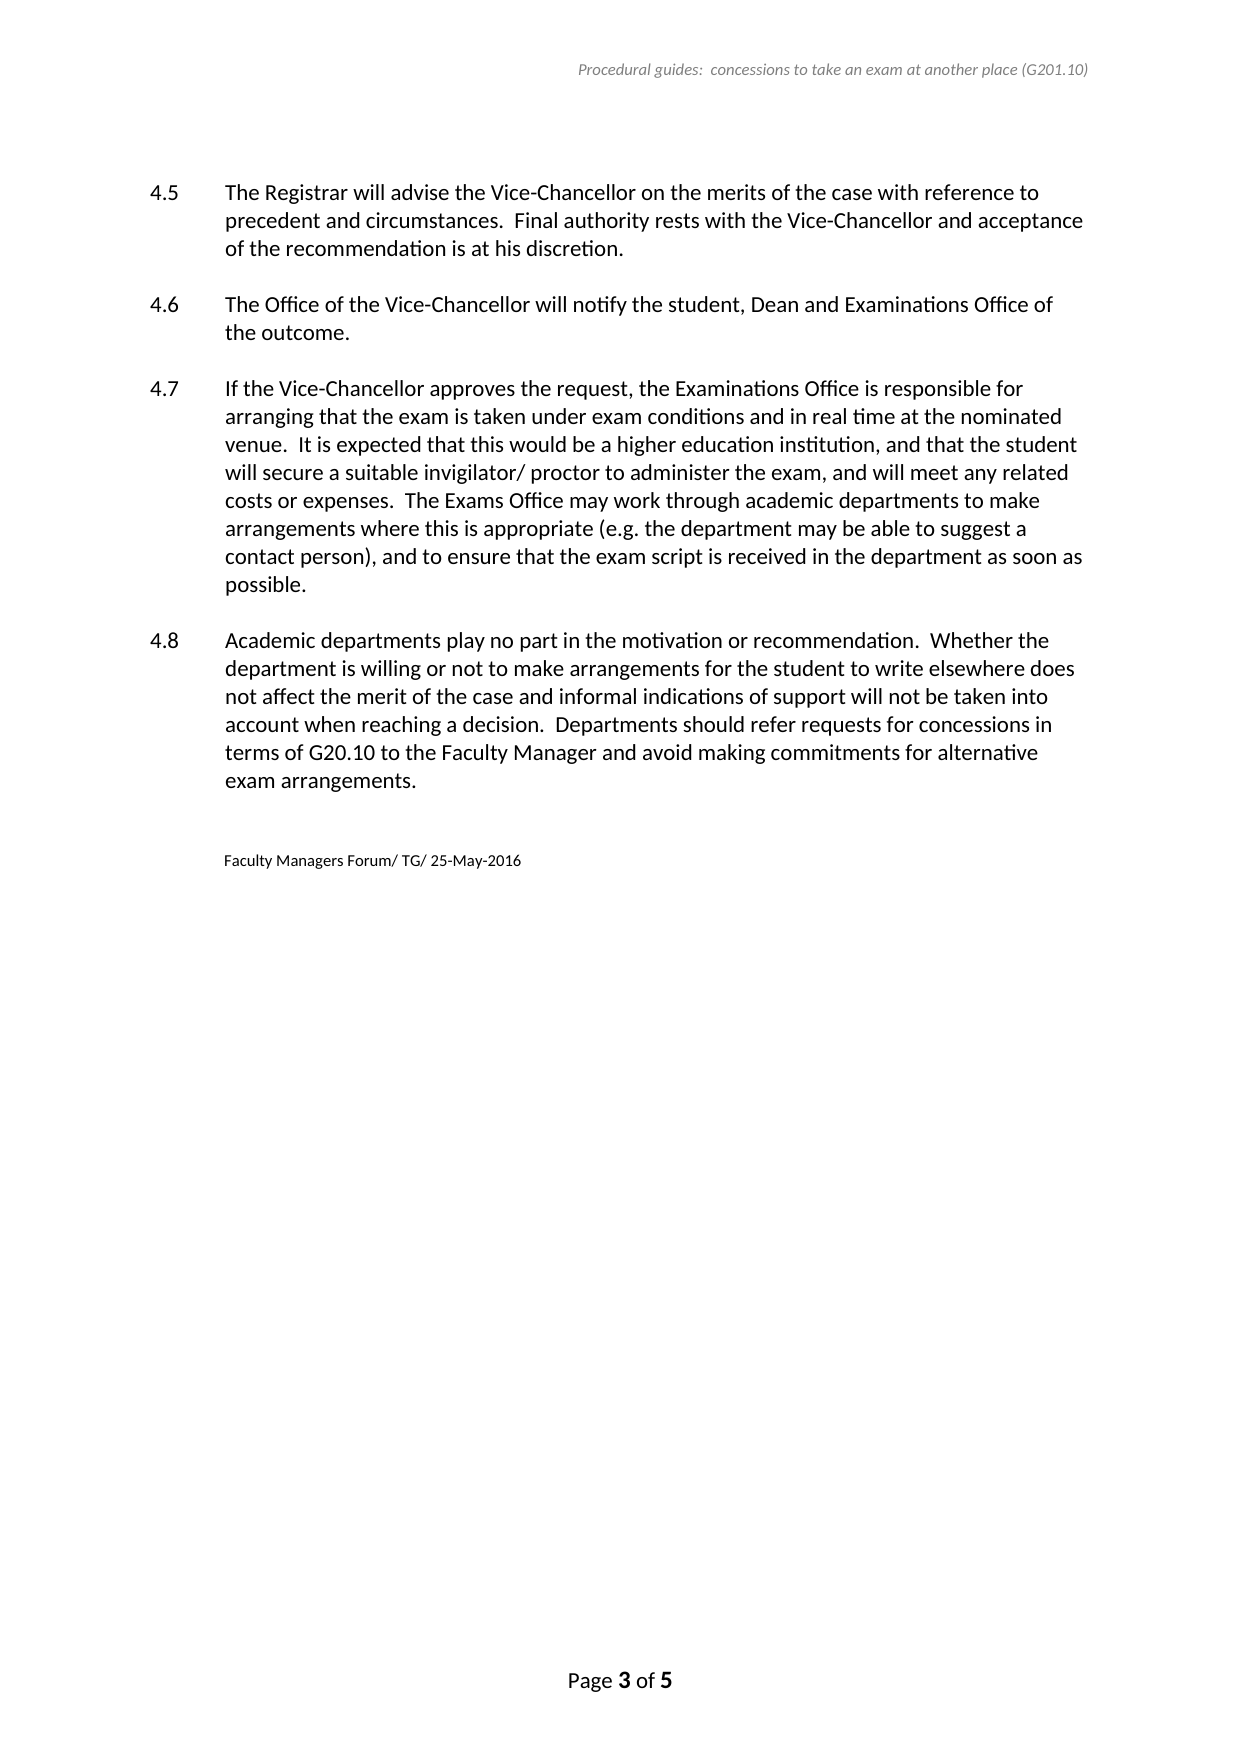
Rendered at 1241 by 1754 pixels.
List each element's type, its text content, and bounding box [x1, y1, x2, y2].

text 4.8 Academic departments play no part in the motivation or recommendation. Whether the department is willing or not to make arrangements for the student to write elsewhere does not affect the merit of the case and informal indications of support will not be taken into account when reaching a decision. Departments should refer requests for concessions in terms of G20.10 to the Faculty Manager and avoid making commitments for alternative exam arrangements. [150, 626, 1090, 794]
text Faculty Managers Forum/ TG/ 25-May-2016 [224, 851, 1090, 871]
text 4.5 The Registrar will advise the Vice-Chancellor on the merits of the case with reference to precedent and circumstances. Final authority rests with the Vice-Chancellor and acceptance of the recommendation is at his discretion. [150, 178, 1090, 262]
text 4.6 The Office of the Vice-Chancellor will notify the student, Dean and Examinations Office of the outcome. [150, 290, 1090, 346]
text 4.7 If the Vice-Chancellor approves the request, the Examinations Office is responsible for arranging that the exam is taken under exam conditions and in real time at the nominated venue. It is expected that this would be a higher education institution, and that the student will secure a suitable invigilator/ proctor to administer the exam, and will meet any related costs or expenses. The Exams Office may work through academic departments to make arrangements where this is appropriate (e.g. the department may be able to suggest a contact person), and to ensure that the exam script is received in the department as soon as possible. [150, 374, 1090, 598]
